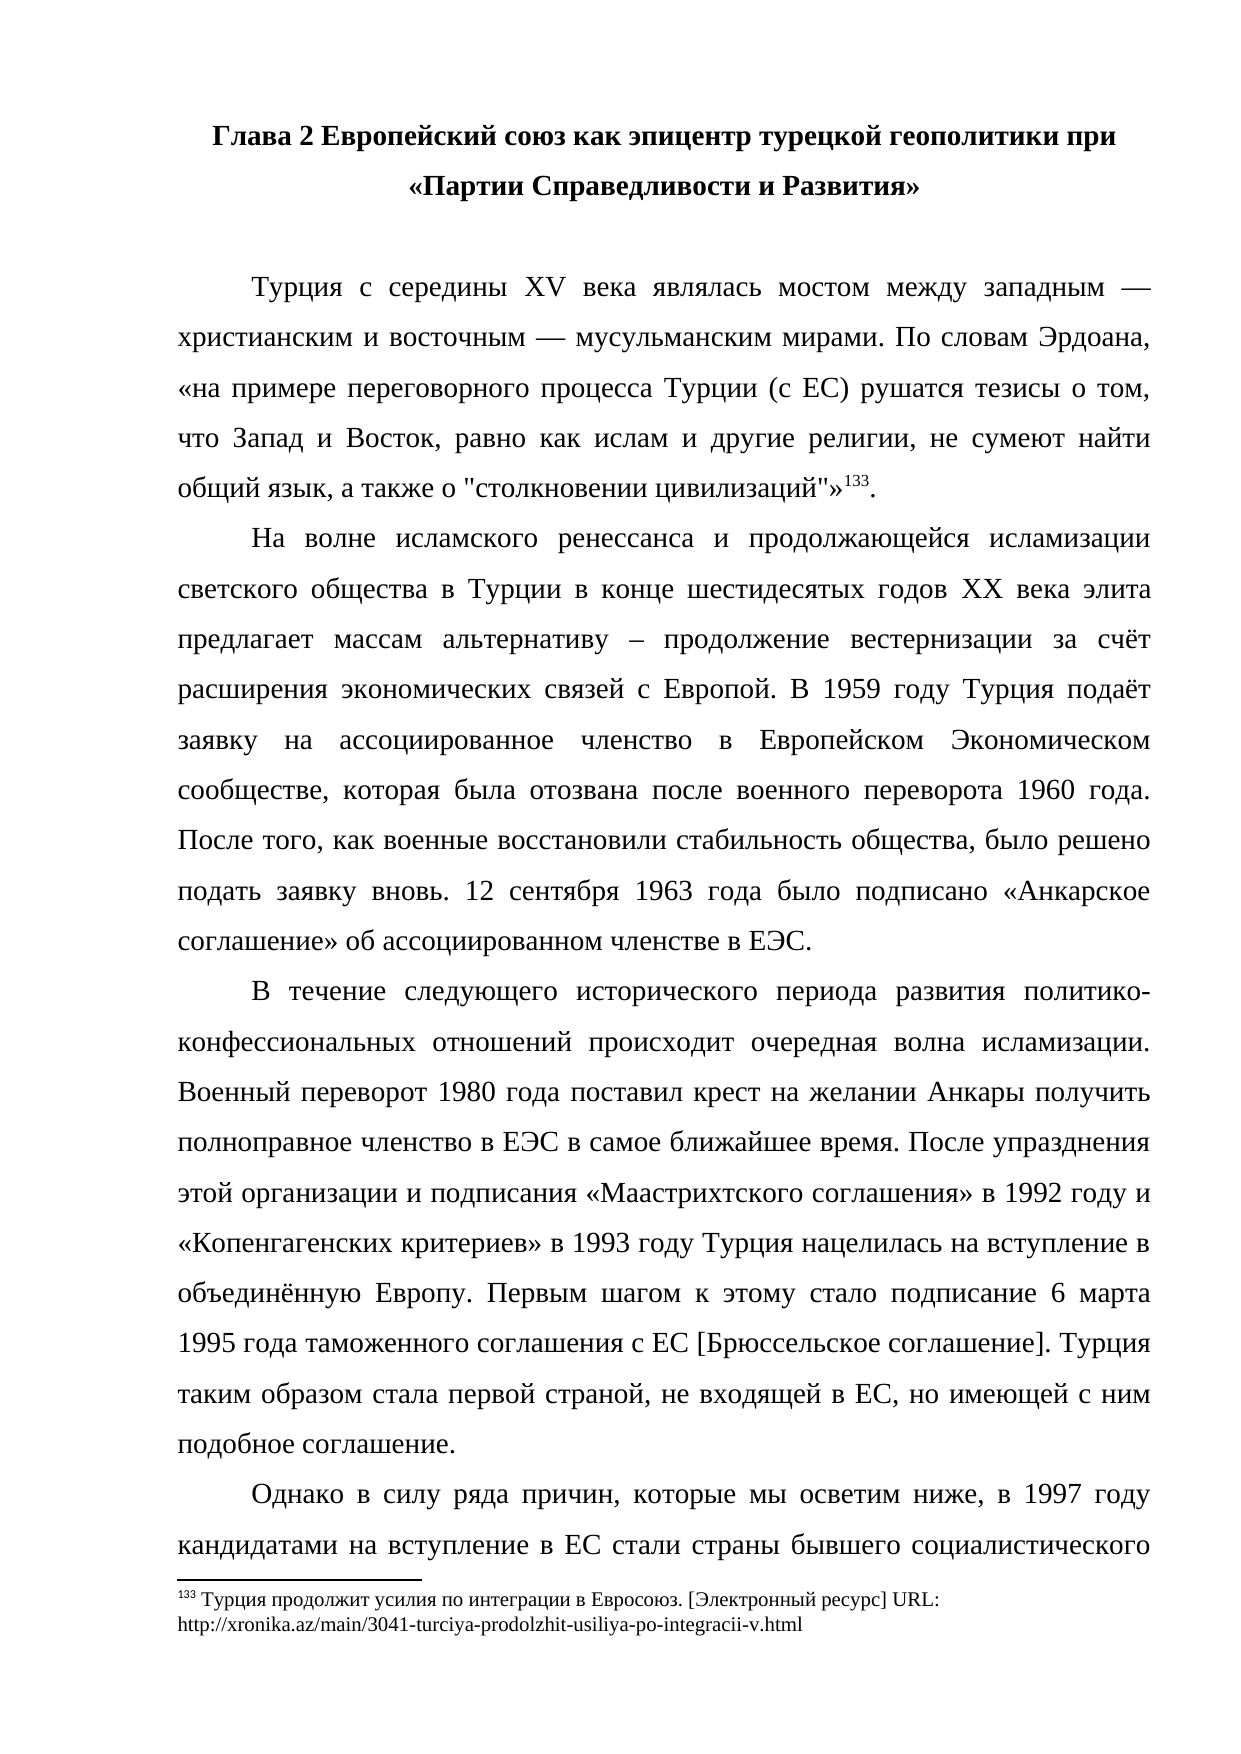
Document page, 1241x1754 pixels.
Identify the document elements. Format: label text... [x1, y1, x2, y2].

text На волне исламского ренессанса и продолжающейся исламизации светского общества в Турции в конце шестидесятых годов XX века элита предлагает массам альтернативу – продолжение вестернизации за счёт расширения экономических связей с Европой. В 1959 году Турция подаёт заявку на ассоциированное членство в Европейском Экономическом сообществе, которая была отозвана после военного переворота 1960 года. После того, как военные восстановили стабильность общества, было решено подать заявку вновь. 12 сентября 1963 года было подписано «Анкарское соглашение» об ассоциированном членстве в ЕЭС. [177, 521, 1152, 957]
text Турция с середины XV века являлась мостом между западным — христианским и восточным — мусульманским мирами. По словам Эрдоана, «на примере переговорного процесса Турции (с ЕС) рушатся тезисы о том, что Запад и Восток, равно как ислам и другие религии, не сумеют найти общий язык, а также о "столкновении цивилизаций"». [177, 269, 1152, 504]
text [177, 1477, 1152, 1560]
subtitle Глава 2 Европейский союз как эпицентр турецкой геополитики при «Партии Справедливости и Развития» [177, 118, 1152, 202]
text В течение следующего исторического периода развития политико-конфессиональных отношений происходит очередная волна исламизации. Военный переворот 1980 года поставил крест на желании Анкары получить полноправное членство в ЕЭС в самое ближайшее время. После упразднения этой организации и подписания «Маастрихтского соглашения» в 1992 году и «Копенгагенских критериев» в 1993 году Турция нацелилась на вступление в объединённую Европу. Первым шагом к этому стало подписание 6 марта 1995 года таможенного соглашения с ЕС [Брюссельское соглашение]. Турция таким образом стала первой страной, не входящей в ЕС, но имеющей с ним подобное соглашение. [177, 973, 1152, 1460]
